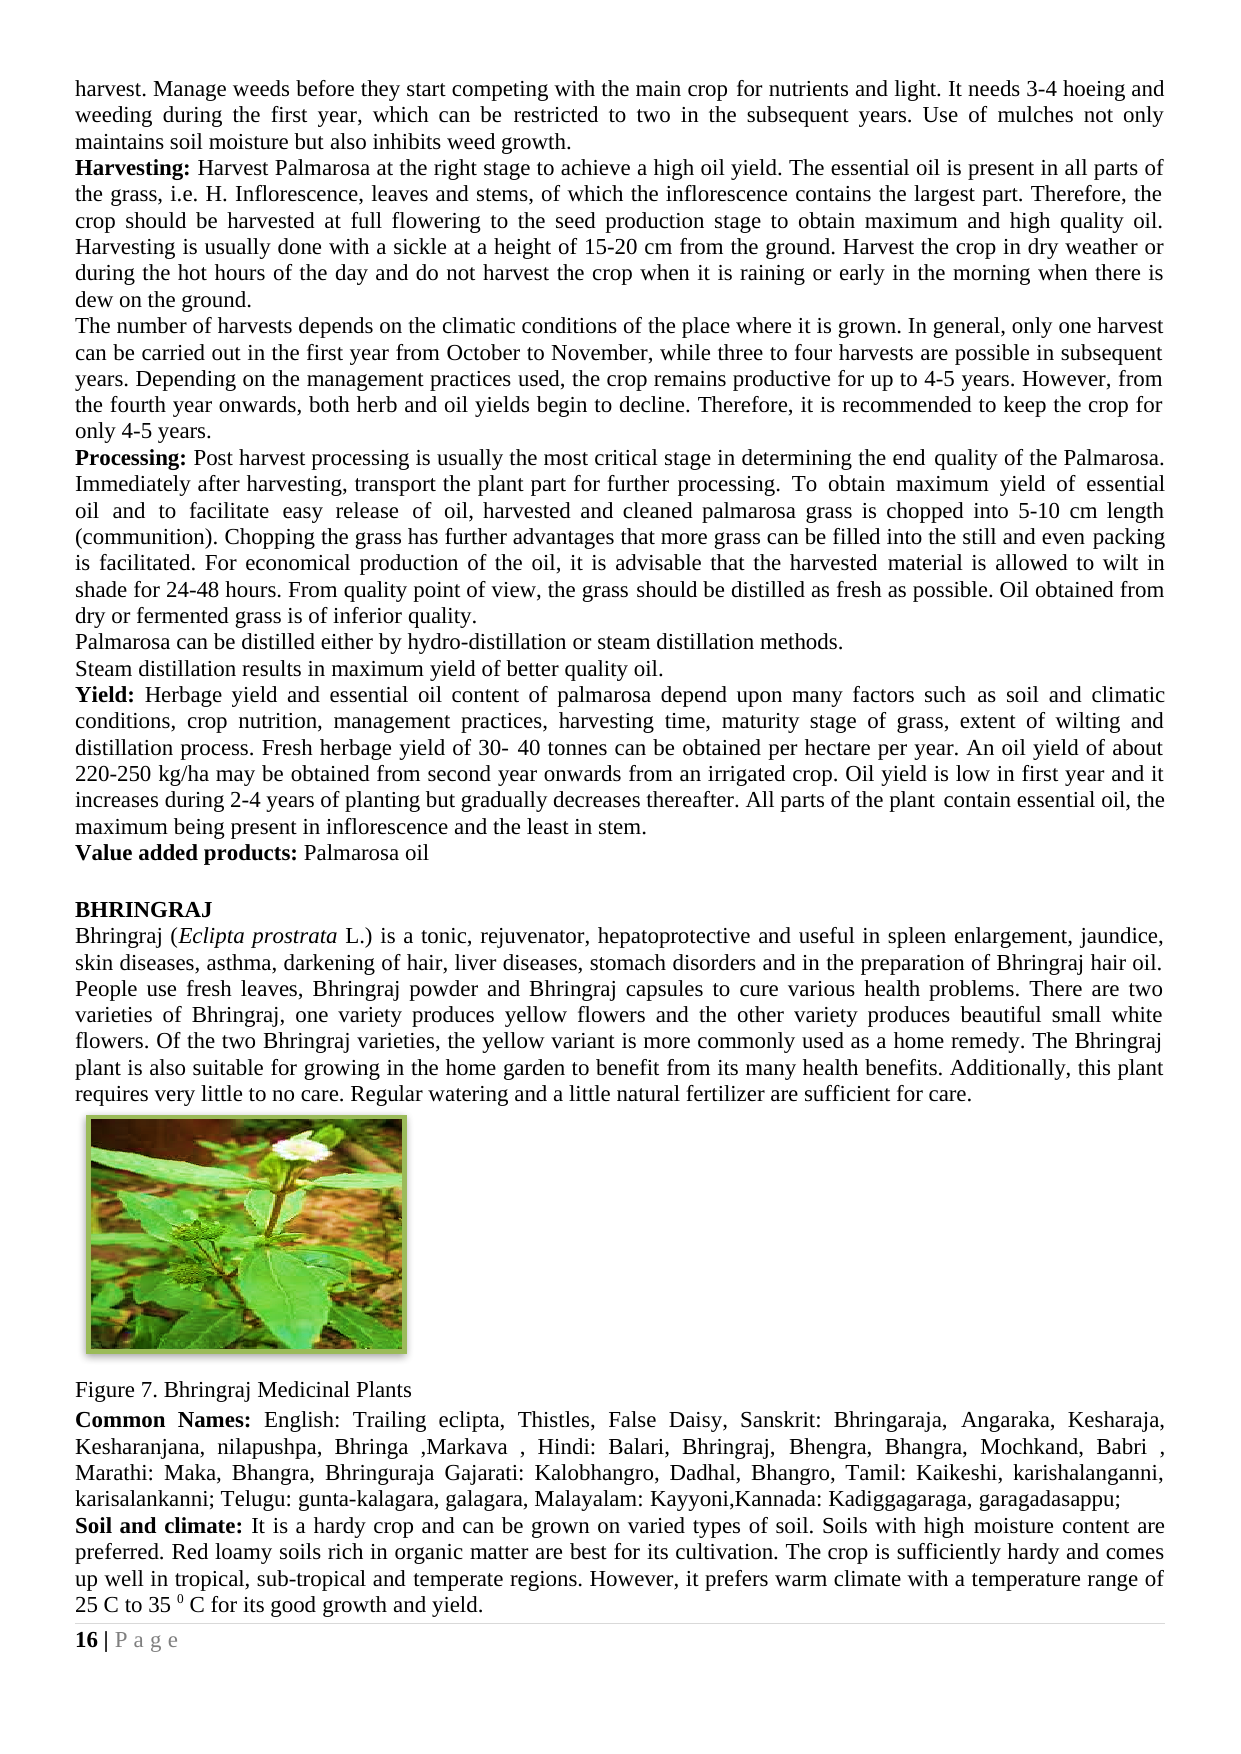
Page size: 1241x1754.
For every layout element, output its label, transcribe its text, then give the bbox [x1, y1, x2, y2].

text Common Names: English: Trailing eclipta, Thistles, False Daisy, Sanskrit: Bhringaraja, Angaraka, Kesharaja, Kesharanjana, nilapushpa, Bhringa ,Markava , Hindi: Balari, Bhringraj, Bhengra, Bhangra, Mochkand, Babri , Marathi: Maka, Bhangra, Bhringuraja Gajarati: Kalobhangro, Dadhal, Bhangro, Tamil: Kaikeshi, karishalanganni, karisalankanni; Telugu: gunta-kalagara, galagara, Malayalam: Kayyoni,Kannada: Kadiggagaraga, garagadasappu; [75, 1406, 1165, 1512]
text Palmarosa can be distilled either by hydro-distillation or steam distillation methods. [75, 628, 1165, 655]
text Bhringraj (Eclipta prostrata L.) is a tonic, rejuvenator, hepatoprotective and useful in spleen enlargement, jaundice, skin diseases, asthma, darkening of hair, liver diseases, stomach disorders and in the preparation of Bhringraj hair oil. People use fresh leaves, Bhringraj powder and Bhringraj capsules to cure various health problems. There are two varieties of Bhringraj, one variety produces yellow flowers and the other variety produces beautiful small white flowers. Of the two Bhringraj varieties, the yellow variant is more commonly used as a home remedy. The Bhringraj plant is also suitable for growing in the home garden to benefit from its many health benefits. Additionally, this plant requires very little to no care. Regular watering and a little natural fertilizer are sufficient for care. [75, 922, 1165, 1107]
text Yield: Herbage yield and essential oil content of palmarosa depend upon many factors such as soil and climatic conditions, crop nutrition, management practices, harvesting time, maturity stage of grass, extent of wilting and distillation process. Fresh herbage yield of 30- 40 tonnes can be obtained per hectare per year. An oil yield of about 220-250 kg/ha may be obtained from second year onwards from an irrigated crop. Oil yield is low in first year and it increases during 2-4 years of planting but gradually decreases thereafter. All parts of the plant contain essential oil, the maximum being present in inflorescence and the least in stem. [75, 681, 1165, 839]
text The number of harvests depends on the climatic conditions of the place where it is grown. In general, only one harvest can be carried out in the first year from October to November, while three to four harvests are possible in subsequent years. Depending on the management practices used, the crop remains productive for up to 4-5 years. However, from the fourth year onwards, both herb and oil yields begin to decline. Therefore, it is recommended to keep the crop for only 4-5 years. [75, 312, 1165, 444]
text Value added products: Palmarosa oil [75, 839, 1165, 866]
picture [91, 1119, 402, 1349]
text BHRINGRAJ [75, 896, 1165, 922]
text Steam distillation results in maximum yield of better quality oil. [75, 655, 1165, 681]
text Processing: Post harvest processing is usually the most critical stage in determining the end quality of the Palmarosa. Immediately after harvesting, transport the plant part for further processing. To obtain maximum yield of essential oil and to facilitate easy release of oil, harvested and cleaned palmarosa grass is chopped into 5-10 cm length (communition). Chopping the grass has further advantages that more grass can be filled into the still and even packing is facilitated. For economical production of the oil, it is advisable that the harvested material is allowed to wilt in shade for 24-48 hours. From quality point of view, the grass should be distilled as fresh as possible. Oil obtained from dry or fermented grass is of inferior quality. [75, 444, 1165, 628]
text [75, 75, 1165, 154]
text Soil and climate: It is a hardy crop and can be grown on varied types of soil. Soils with high moisture content are preferred. Red loamy soils rich in organic matter are best for its cultivation. The crop is sufficiently hardy and comes up well in tropical, sub-tropical and temperate regions. However, it prefers warm climate with a temperature range of 25 C to 35 0 C for its good growth and yield. [75, 1512, 1165, 1617]
text Figure 7. Bhringraj Medicinal Plants [75, 1376, 1039, 1403]
text Harvesting: Harvest Palmarosa at the right stage to achieve a high oil yield. The essential oil is present in all parts of the grass, i.e. H. Inflorescence, leaves and stems, of which the inflorescence contains the largest part. Therefore, the crop should be harvested at full flowering to the seed production stage to obtain maximum and high quality oil. Harvesting is usually done with a sickle at a height of 15-20 cm from the ground. Harvest the crop in dry weather or during the hot hours of the day and do not harvest the crop when it is raining or early in the morning when there is dew on the ground. [75, 154, 1165, 312]
